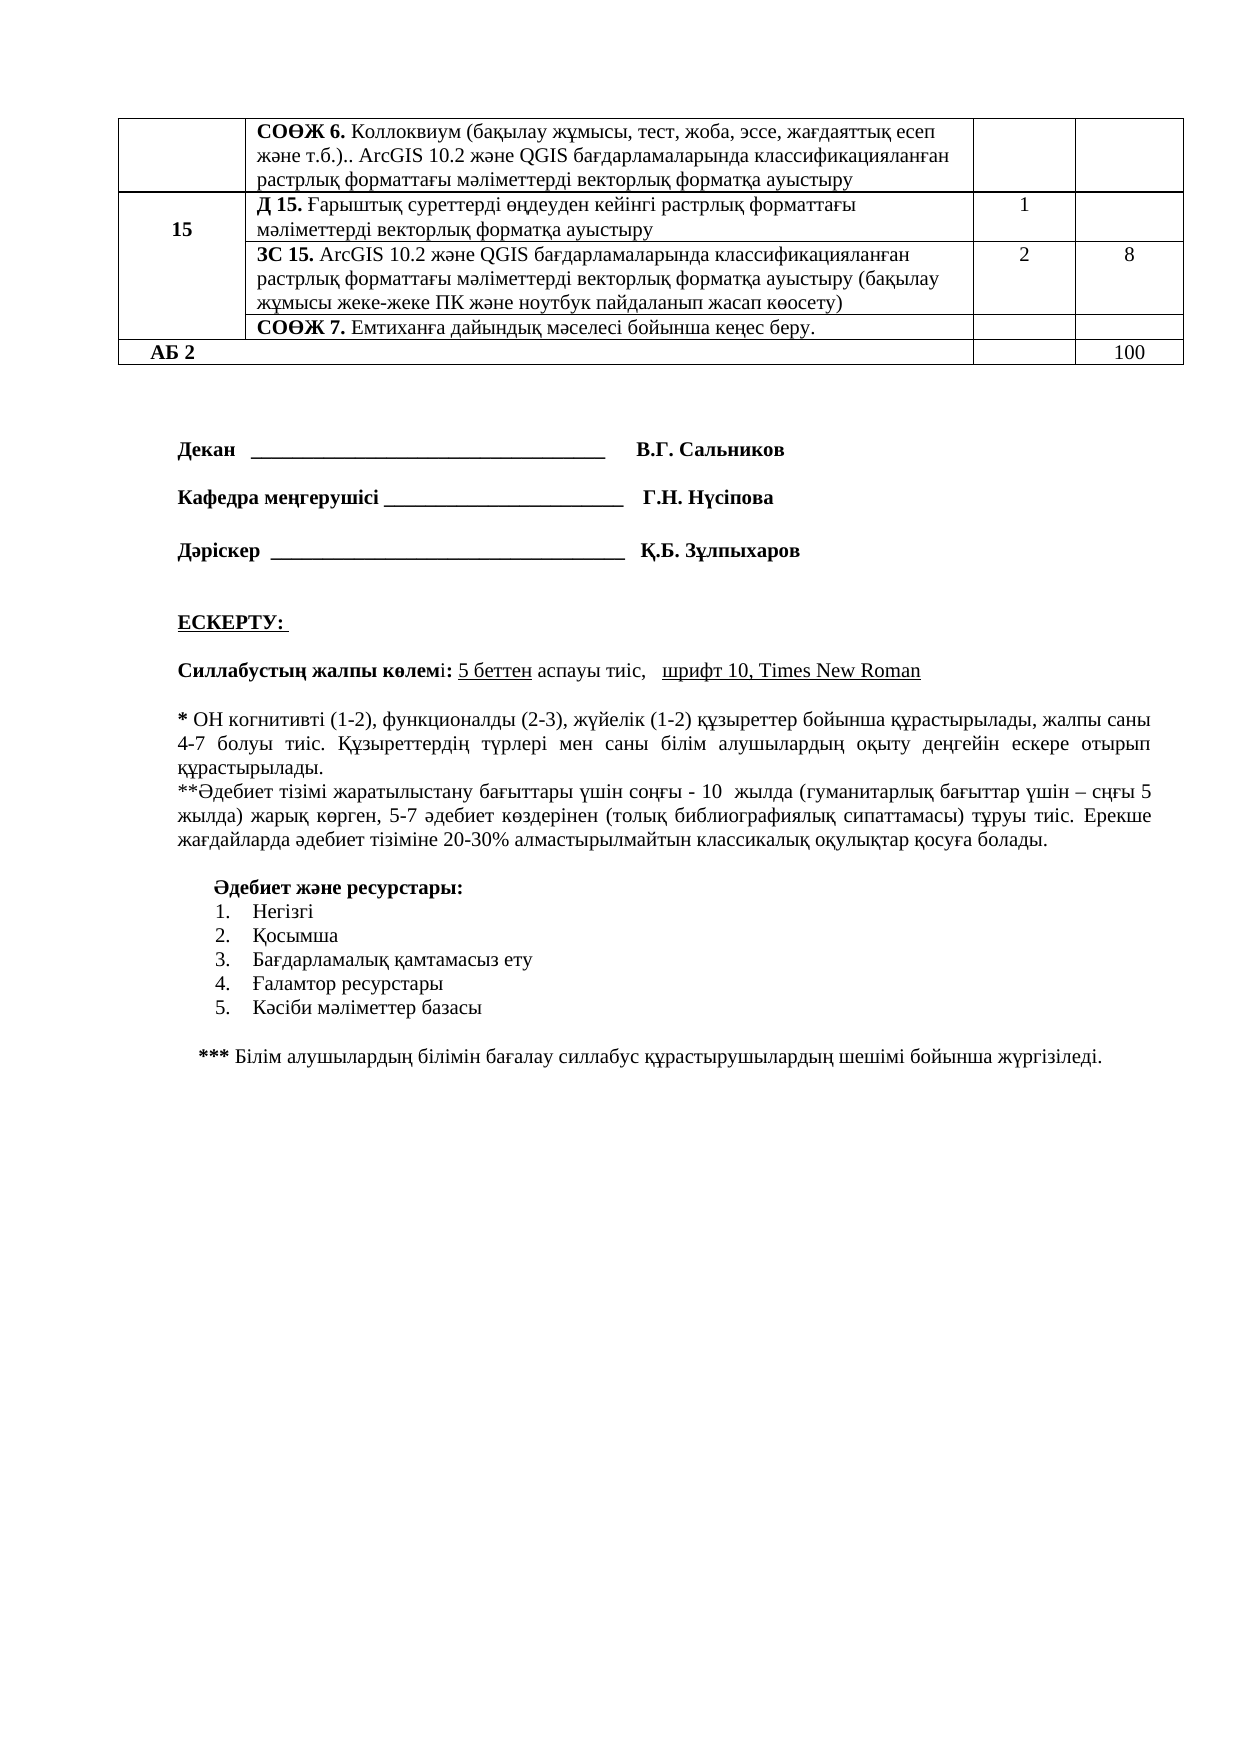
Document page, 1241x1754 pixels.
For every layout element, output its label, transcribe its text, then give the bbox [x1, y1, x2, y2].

text Дәріскер __________________________________ Қ.Б. Зұлпыхаров [177, 538, 1152, 562]
table_cell Д 15. Ғарыштық суреттерді өңдеуден кейінгі растрлық форматтағы мәліметтерді векторлық форматқа ауыстыру [246, 193, 973, 241]
table_cell [1076, 315, 1183, 339]
table_cell СОӨЖ 6. Коллоквиум (бақылау жұмысы, тест, жоба, эссе, жағдаяттық есеп және т.б.).. ArcGIS 10.2 және QGIS бағдарламаларында классификацияланған растрлық форматтағы мәліметтерді векторлық форматқа ауыстыру [246, 119, 973, 191]
list Негізгі [215, 899, 1152, 923]
text *** Білім алушылардың білімін бағалау силлабус құрастырушылардың шешімі бойынша жүргізіледі. [177, 1044, 1152, 1068]
table_cell [974, 340, 1075, 364]
table_cell 2 [974, 242, 1075, 314]
text Силлабустың жалпы көлемі: 5 беттен аспауы тиіс, шрифт 10, Times New Roman [177, 658, 1152, 682]
table_cell 8 [1076, 242, 1183, 314]
table_cell ЗС 15. ArcGIS 10.2 және QGIS бағдарламаларында классификацияланған растрлық форматтағы мәліметтерді векторлық форматқа ауыстыру (бақылау жұмысы жеке-жеке ПК және ноутбук пайдаланып жасап көосету) [246, 242, 973, 314]
table_cell [1076, 193, 1183, 241]
table_cell 1 [974, 193, 1075, 241]
table_cell 15 [119, 193, 245, 339]
text Әдебиет және ресурстары: [177, 875, 1152, 899]
text Декан __________________________________ В.Г. Сальников [177, 437, 1152, 461]
table_cell 100 [1076, 340, 1183, 364]
text ЕСКЕРТУ: [177, 610, 1152, 634]
list Кәсіби мәліметтер базасы [215, 995, 1152, 1019]
list Қосымша [215, 923, 1152, 947]
table_cell [974, 315, 1075, 339]
table_cell [1076, 119, 1183, 191]
list Ғаламтор ресурстары [215, 971, 1152, 995]
text **Әдебиет тізімі жаратылыстану бағыттары үшін соңғы - 10 жылда (гуманитарлық бағыттар үшін – сңғы 5 жылда) жарық көрген, 5-7 әдебиет көздерінен (толық библиографиялық сипаттамасы) тұруы тиіс. Ерекше жағдайларда әдебиет тізіміне 20-30% алмастырылмайтын классикалық оқулықтар қосуға болады. [198, 779, 1152, 851]
table_cell [974, 119, 1075, 191]
list Бағдарламалық қамтамасыз ету [215, 947, 1152, 971]
table_cell СОӨЖ 7. Емтиханға дайындық мәселесі бойынша кеңес беру. [246, 315, 973, 339]
text Кафедра меңгерушісі _______________________ Г.Н. Нүсіпова [177, 485, 1152, 509]
text * ОН когнитивті (1-2), функционалды (2-3), жүйелік (1-2) құзыреттер бойынша құрастырылады, жалпы саны 4-7 болуы тиіс. Құзыреттердің түрлері мен саны білім алушылардың оқыту деңгейін ескере отырып құрастырылады. [177, 707, 1152, 779]
table_cell АБ 2 [119, 340, 973, 364]
